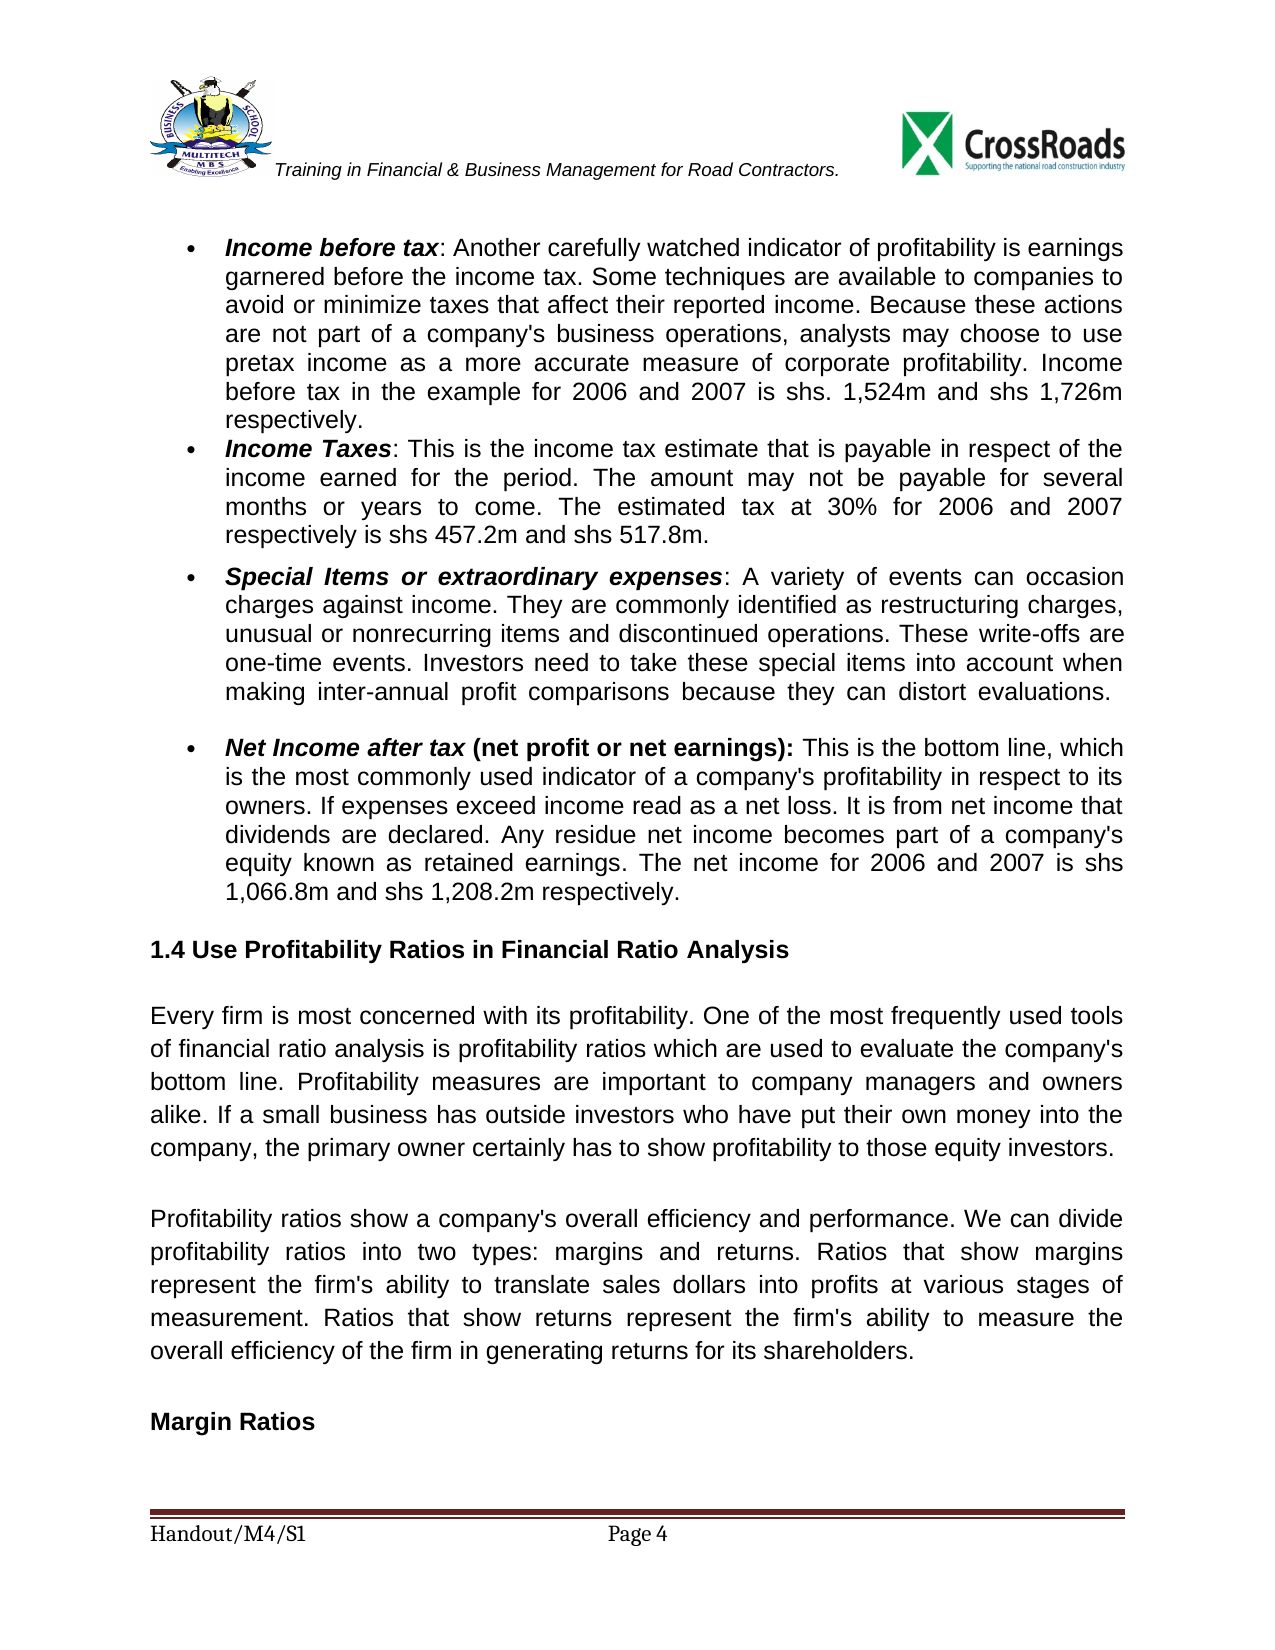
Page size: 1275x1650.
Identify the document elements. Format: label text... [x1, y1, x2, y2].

subtitle 1.4 Use Profitability Ratios in Financial Ratio Analysis [150, 935, 1125, 964]
text Margin Ratios [150, 1406, 1125, 1435]
text Profitability ratios show a company's overall efficiency and performance. We can divide profitability ratios into two types: margins and returns. Ratios that show margins represent the firm's ability to translate sales dollars into profits at various stages of measurement. Ratios that show returns represent the firm's ability to measure the overall efficiency of the firm in generating returns for its shareholders. [150, 1204, 1125, 1365]
text Every firm is most concerned with its profitability. One of the most frequently used tools of financial ratio analysis is profitability ratios which are used to evaluate the company's bottom line. Profitability measures are important to company managers and owners alike. If a small business has outside investors who have put their own money into the company, the primary owner certainly has to show profitability to those equity investors. [150, 1001, 1125, 1162]
list Special Items or extraordinary expenses: A variety of events can occasion charges against income. They are commonly identified as restructuring charges, unusual or nonrecurring items and discontinued operations. These write-offs are one-time events. Investors need to take these special items into account when making inter-annual profit comparisons because they can distort evaluations. [187, 562, 1125, 733]
list Income before tax: Another carefully watched indicator of profitability is earnings garnered before the income tax. Some techniques are available to companies to avoid or minimize taxes that affect their reported income. Because these actions are not part of a company's business operations, analysts may choose to use pretax income as a more accurate measure of corporate profitability. Income before tax in the example for 2006 and 2007 is shs. 1,524m and shs 1,726m respectively. [187, 233, 1125, 434]
picture [902, 110, 1125, 177]
list Income Taxes: This is the income tax estimate that is payable in respect of the income earned for the period. The amount may not be payable for several months or years to come. The estimated tax at 30% for 2006 and 2007 respectively is shs 457.2m and shs 517.8m. [187, 434, 1125, 549]
list Net Income after tax (net profit or net earnings): This is the bottom line, which is the most commonly used indicator of a company's profitability in respect to its owners. If expenses exceed income read as a net loss. It is from net income that dividends are declared. Any residue net income becomes part of a company's equity known as retained earnings. The net income for 2006 and 2007 is shs 1,066.8m and shs 1,208.2m respectively. [187, 733, 1125, 906]
